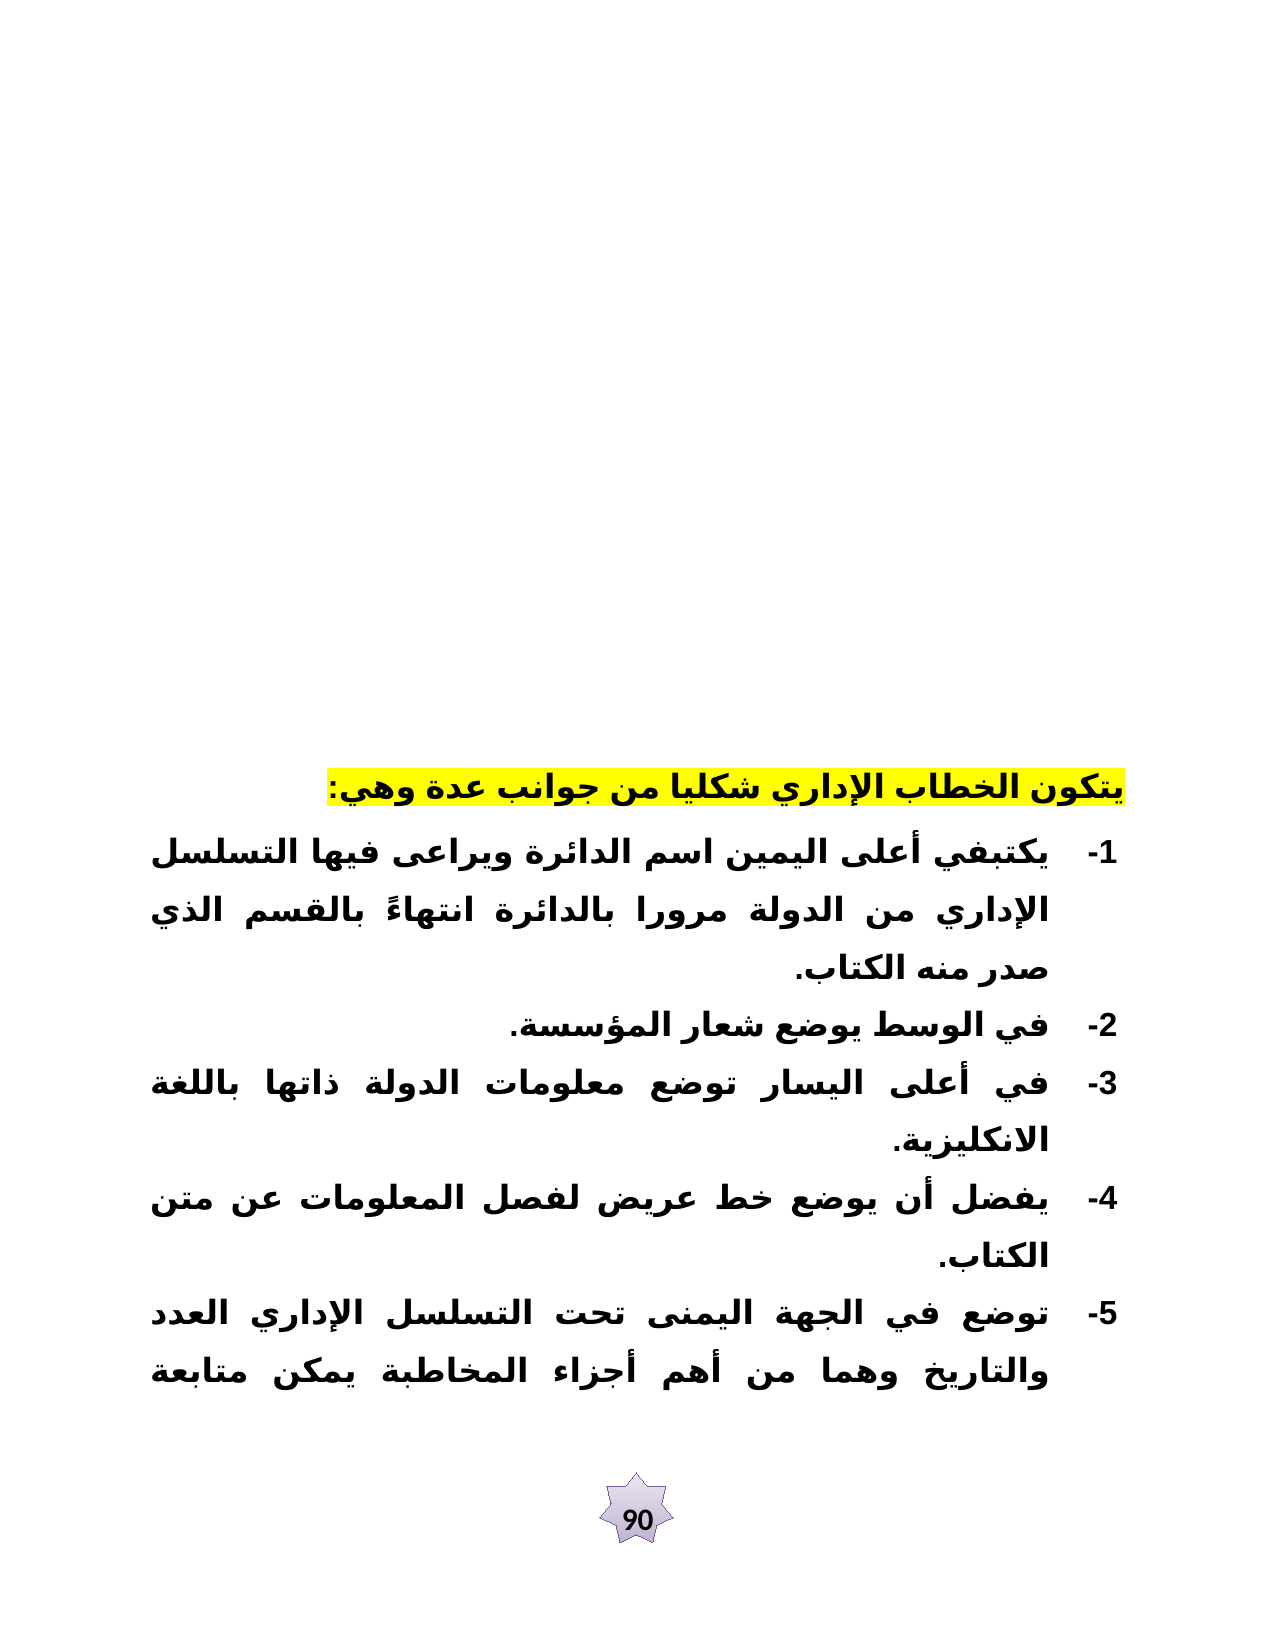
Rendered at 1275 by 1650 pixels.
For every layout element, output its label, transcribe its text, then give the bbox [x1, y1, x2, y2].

list يكتبفي أعلى اليمين اسم الدائرة ويراعى فيها التسلسل الإداري من الدولة مرورا بالدائرة انتهاءً بالقسم الذي صدر منه الكتاب. [150, 832, 1087, 986]
text يتكون الخطاب الإداري شكليا من جوانب عدة وهي: [150, 767, 1125, 806]
list في الوسط يوضع شعار المؤسسة. [150, 1005, 1087, 1044]
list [150, 1293, 1087, 1389]
list يفضل أن يوضع خط عريض لفصل المعلومات عن متن الكتاب. [150, 1178, 1087, 1274]
list في أعلى اليسار توضع معلومات الدولة ذاتها باللغة الانكليزية. [150, 1063, 1087, 1159]
